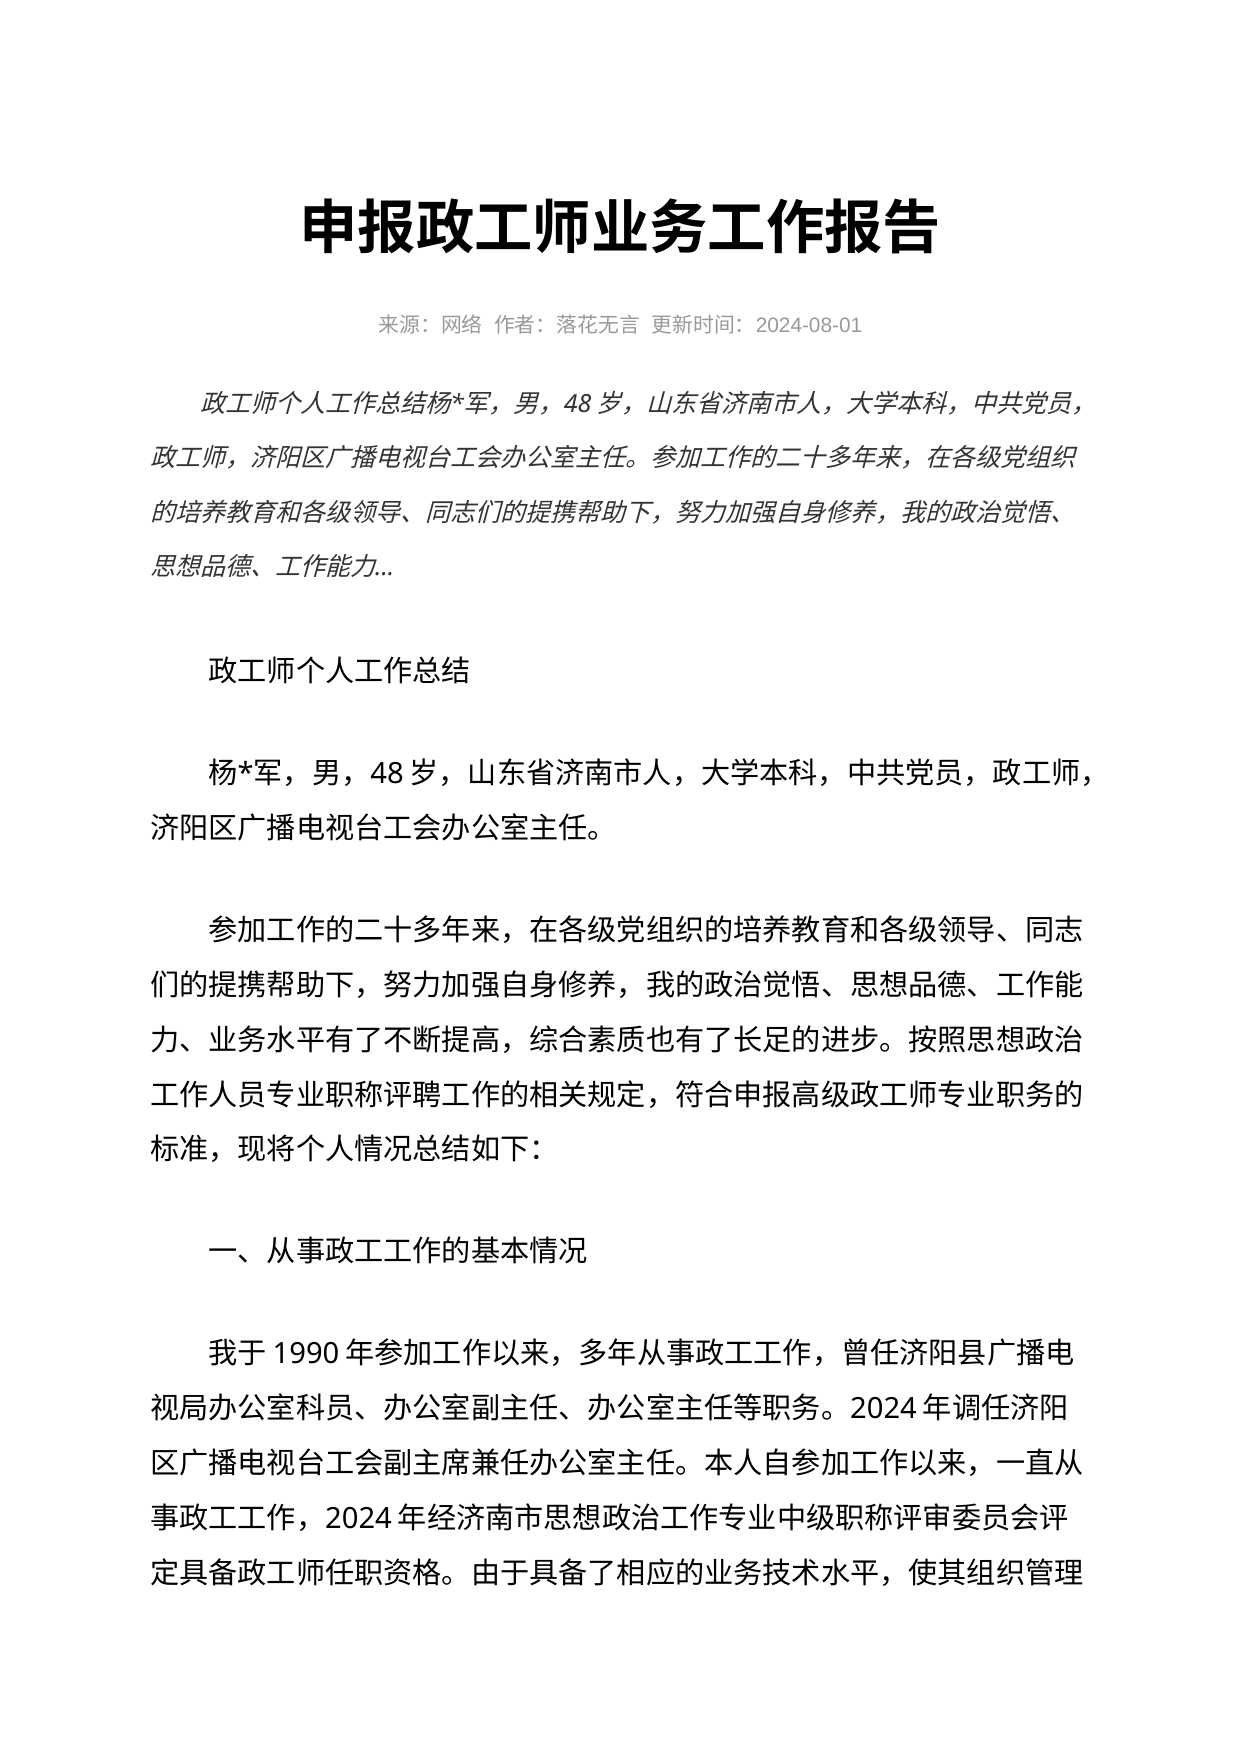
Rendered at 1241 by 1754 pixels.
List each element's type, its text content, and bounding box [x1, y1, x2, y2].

text 政工师个人工作总结杨*军，男，48岁，山东省济南市人，大学本科，中共党员，政工师，济阳区广播电视台工会办公室主任。参加工作的二十多年来，在各级党组织的培养教育和各级领导、同志们的提携帮助下，努力加强自身修养，我的政治觉悟、思想品德、工作能力... [150, 383, 1090, 583]
text 杨*军，男，48岁，山东省济南市人，大学本科，中共党员，政工师，济阳区广播电视台工会办公室主任。 [150, 749, 1090, 847]
text 政工师个人工作总结 [150, 648, 1090, 690]
text 一、从事政工工作的基本情况 [150, 1228, 1090, 1270]
text 来源：网络 作者：落花无言 更新时间：2024-08-01 [150, 313, 1090, 337]
subtitle 申报政工师业务工作报告 [150, 181, 1090, 266]
text 参加工作的二十多年来，在各级党组织的培养教育和各级领导、同志们的提携帮助下，努力加强自身修养，我的政治觉悟、思想品德、工作能力、业务水平有了不断提高，综合素质也有了长足的进步。按照思想政治工作人员专业职称评聘工作的相关规定，符合申报高级政工师专业职务的标准，现将个人情况总结如下： [150, 906, 1090, 1168]
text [150, 1329, 1090, 1592]
